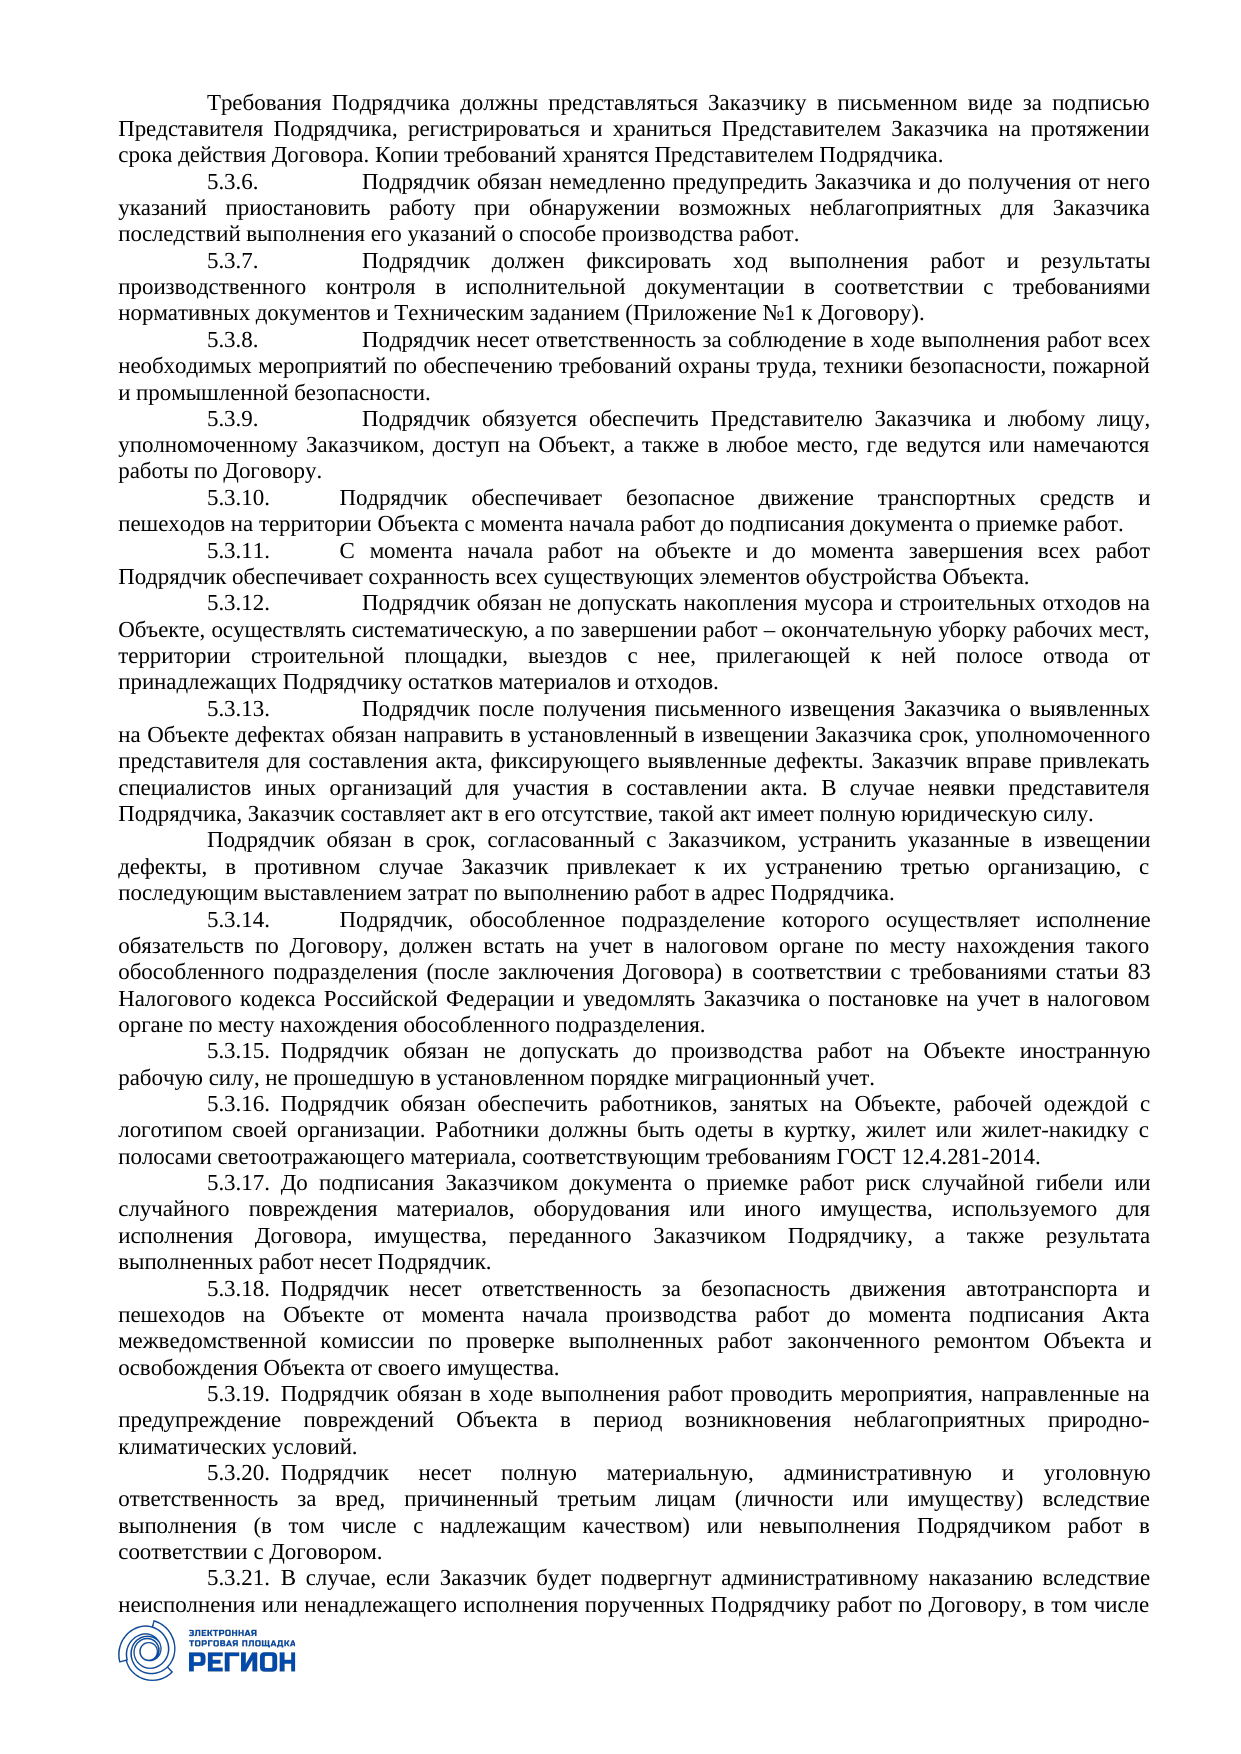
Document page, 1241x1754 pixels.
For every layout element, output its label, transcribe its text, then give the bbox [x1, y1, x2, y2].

list До подписания Заказчиком документа о приемке работ риск случайной гибели или случайного повреждения материалов, оборудования или иного имущества, используемого для исполнения Договора, имущества, переданного Заказчиком Подрядчику, а также результата выполненных работ несет Подрядчик. [118, 1169, 1152, 1274]
list Подрядчик несет ответственность за соблюдение в ходе выполнения работ всех необходимых мероприятий по обеспечению требований охраны труда, техники безопасности, пожарной и промышленной безопасности. [118, 326, 1152, 405]
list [118, 1564, 1152, 1617]
list С момента начала работ на объекте и до момента завершения всех работ Подрядчик обеспечивает сохранность всех существующих элементов обустройства Объекта. [118, 537, 1152, 589]
list Подрядчик несет ответственность за безопасность движения автотранспорта и пешеходов на Объекте от момента начала производства работ до момента подписания Акта межведомственной комиссии по проверке выполненных работ законченного ремонтом Объекта и освобождения Объекта от своего имущества. [118, 1274, 1152, 1380]
list Подрядчик после получения письменного извещения Заказчика о выявленных на Объекте дефектах обязан направить в установленный в извещении Заказчика срок, уполномоченного представителя для составления акта, фиксирующего выявленные дефекты. Заказчик вправе привлекать специалистов иных организаций для участия в составлении акта. В случае неявки представителя Подрядчика, Заказчик составляет акт в его отсутствие, такой акт имеет полную юридическую силу. [118, 695, 1152, 827]
list Подрядчик обязан не допускать накопления мусора и строительных отходов на Объекте, осуществлять систематическую, а по завершении работ – окончательную уборку рабочих мест, территории строительной площадки, выездов с нее, прилегающей к ней полосе отвода от принадлежащих Подрядчику остатков материалов и отходов. [118, 589, 1152, 695]
text Подрядчик обязан в срок, согласованный с Заказчиком, устранить указанные в извещении дефекты, в противном случае Заказчик привлекает к их устранению третью организацию, с последующим выставлением затрат по выполнению работ в адрес Подрядчика. [118, 827, 1152, 906]
list Подрядчик должен фиксировать ход выполнения работ и результаты производственного контроля в исполнительной документации в соответствии с требованиями нормативных документов и Техническим заданием (Приложение №1 к Договору). [118, 247, 1152, 326]
list Подрядчик несет полную материальную, административную и уголовную ответственность за вред, причиненный третьим лицам (личности или имуществу) вследствие выполнения (в том числе с надлежащим качеством) или невыполнения Подрядчиком работ в соответствии с Договором. [118, 1459, 1152, 1564]
text Требования Подрядчика должны представляться Заказчику в письменном виде за подписью Представителя Подрядчика, регистрироваться и храниться Представителем Заказчика на протяжении срока действия Договора. Копии требований хранятся Представителем Подрядчика. [118, 89, 1152, 168]
list Подрядчик обязан обеспечить работников, занятых на Объекте, рабочей одеждой с логотипом своей организации. Работники должны быть одеты в куртку, жилет или жилет-накидку с полосами светоотражающего материала, соответствующим требованиям ГОСТ 12.4.281-2014. [118, 1090, 1152, 1169]
list Подрядчик обязуется обеспечить Представителю Заказчика и любому лицу, уполномоченному Заказчиком, доступ на Объект, а также в любое место, где ведутся или намечаются работы по Договору. [118, 405, 1152, 484]
list Подрядчик обеспечивает безопасное движение транспортных средств и пешеходов на территории Объекта с момента начала работ до подписания документа о приемке работ. [118, 484, 1152, 537]
picture [118, 1620, 296, 1681]
list Подрядчик обязан не допускать до производства работ на Объекте иностранную рабочую силу, не прошедшую в установленном порядке миграционный учет. [118, 1037, 1152, 1090]
list Подрядчик, обособленное подразделение которого осуществляет исполнение обязательств по Договору, должен встать на учет в налоговом органе по месту нахождения такого обособленного подразделения (после заключения Договора) в соответствии с требованиями статьи 83 Налогового кодекса Российской Федерации и уведомлять Заказчика о постановке на учет в налоговом органе по месту нахождения обособленного подразделения. [118, 906, 1152, 1037]
list Подрядчик обязан немедленно предупредить Заказчика и до получения от него указаний приостановить работу при обнаружении возможных неблагоприятных для Заказчика последствий выполнения его указаний о способе производства работ. [118, 168, 1152, 247]
list Подрядчик обязан в ходе выполнения работ проводить мероприятия, направленные на предупреждение повреждений Объекта в период возникновения неблагоприятных природно-климатических условий. [118, 1380, 1152, 1459]
